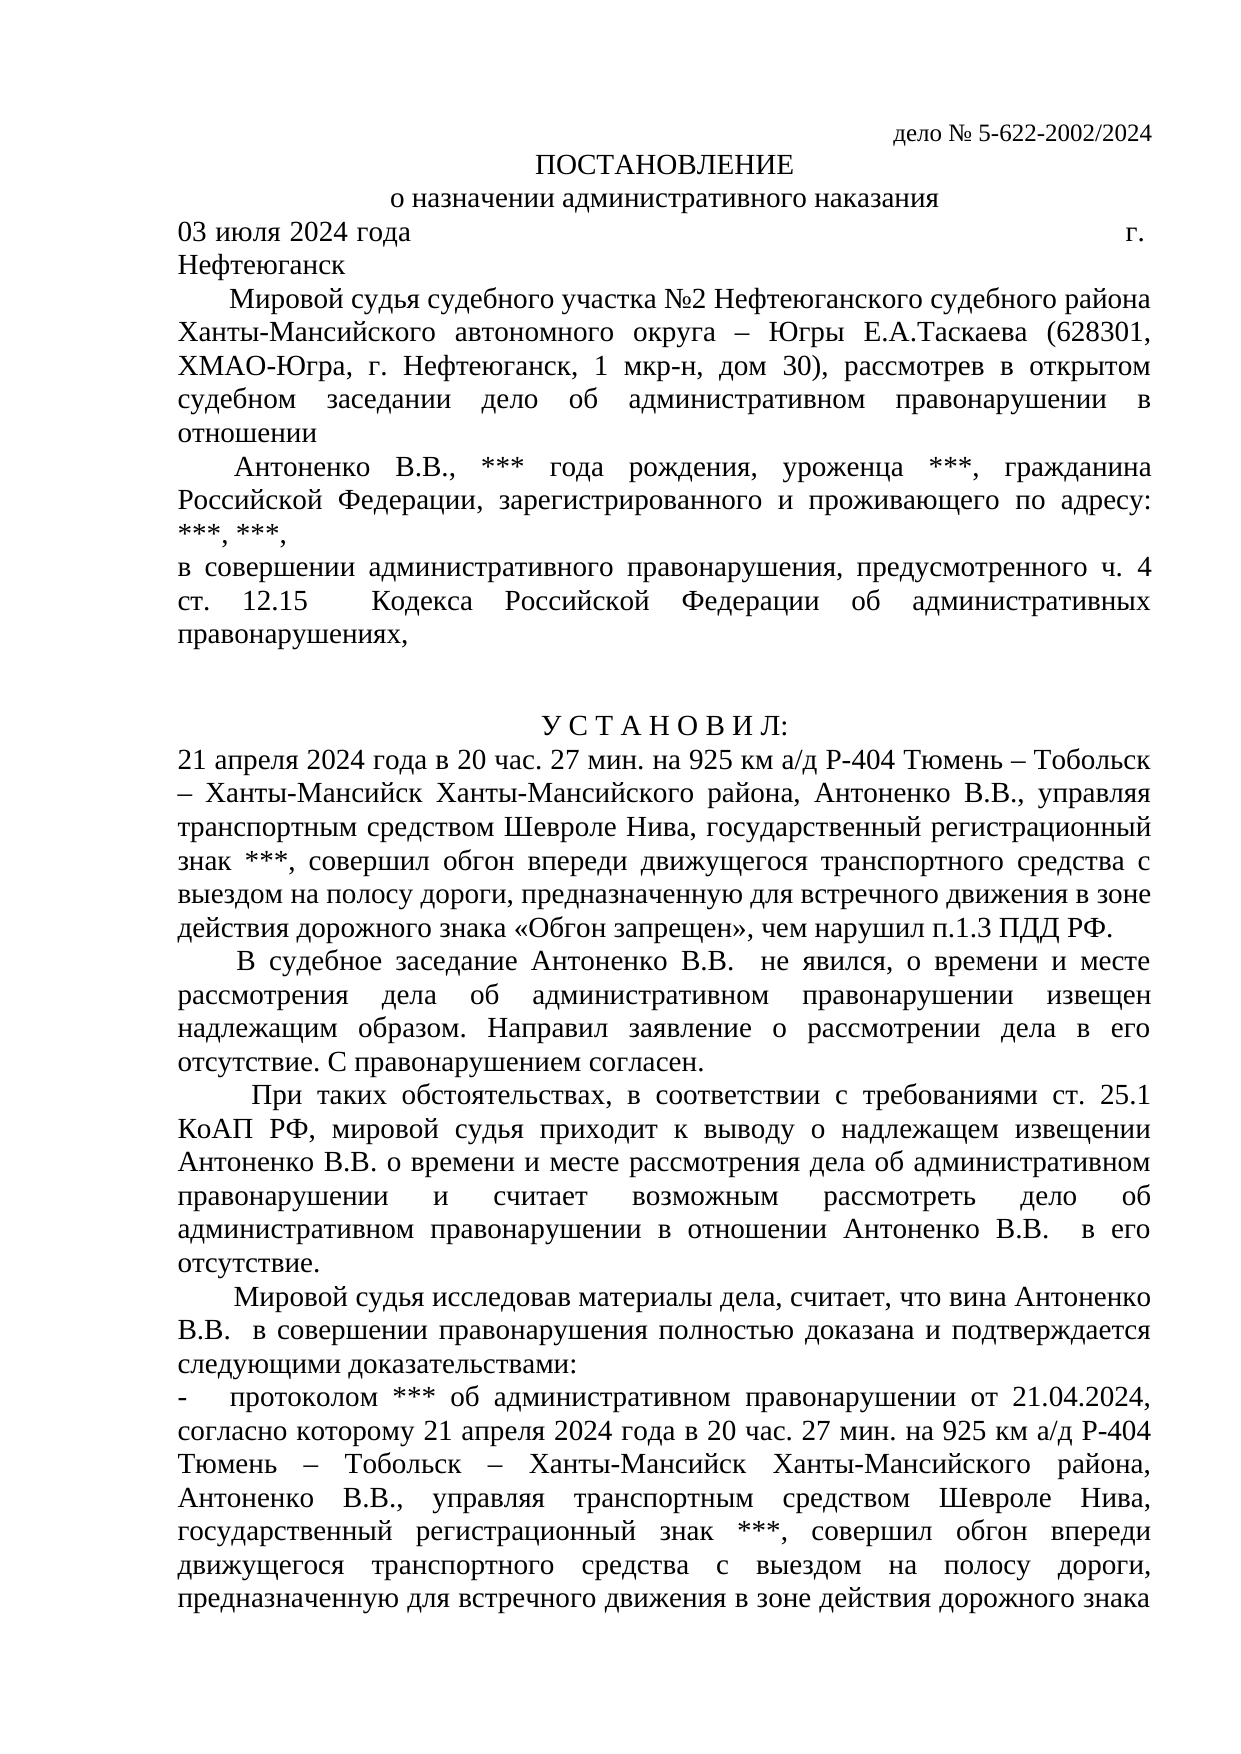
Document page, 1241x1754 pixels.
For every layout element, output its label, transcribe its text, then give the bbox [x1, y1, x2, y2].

text В судебное заседание Антоненко В.В. не явился, о времени и месте рассмотрения дела об административном правонарушении извещен надлежащим образом. Направил заявление о рассмотрении дела в его отсутствие. С правонарушением согласен. [177, 943, 1152, 1077]
text Мировой судья исследовав материалы дела, считает, что вина Антоненко В.В. в совершении правонарушения полностью доказана и подтверждается следующими доказательствами: [177, 1279, 1152, 1379]
text в совершении административного правонарушения, предусмотренного ч. 4 ст. 12.15 Кодекса Российской Федерации об административных правонарушениях, [177, 549, 1152, 650]
text Антоненко В.В., *** года рождения, уроженца ***, гражданина Российской Федерации, зарегистрированного и проживающего по адресу: ***, ***, [177, 449, 1152, 549]
text У С Т А Н О В И Л: [177, 708, 1152, 742]
text Мировой судья судебного участка №2 Нефтеюганского судебного района Ханты-Мансийского автономного округа – Югры Е.А.Таскаева (628301, ХМАО-Югра, г. Нефтеюганск, 1 мкр-н, дом 30), рассмотрев в открытом судебном заседании дело об административном правонарушении в отношении [177, 281, 1152, 449]
text дело № 5-622-2002/2024 [177, 118, 1152, 147]
text 03 июля 2024 года г. Нефтеюганск [177, 214, 1152, 281]
text При таких обстоятельствах, в соответствии с требованиями ст. 25.1 КоАП РФ, мировой судья приходит к выводу о надлежащем извещении Антоненко В.В. о времени и месте рассмотрения дела об административном правонарушении и считает возможным рассмотреть дело об административном правонарушении в отношении Антоненко В.В. в его отсутствие. [177, 1077, 1152, 1279]
text ПОСТАНОВЛЕНИЕ [177, 147, 1152, 180]
text о назначении административного наказания [177, 180, 1152, 214]
text 21 апреля 2024 года в 20 час. 27 мин. на 925 км а/д Р-404 Тюмень – Тобольск – Ханты-Мансийск Ханты-Мансийского района, Антоненко В.В., управляя транспортным средством Шевроле Нива, государственный регистрационный знак ***, совершил обгон впереди движущегося транспортного средства с выездом на полосу дороги, предназначенную для встречного движения в зоне действия дорожного знака «Обгон запрещен», чем нарушил п.1.3 ПДД РФ. [177, 742, 1152, 943]
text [177, 1379, 1152, 1614]
